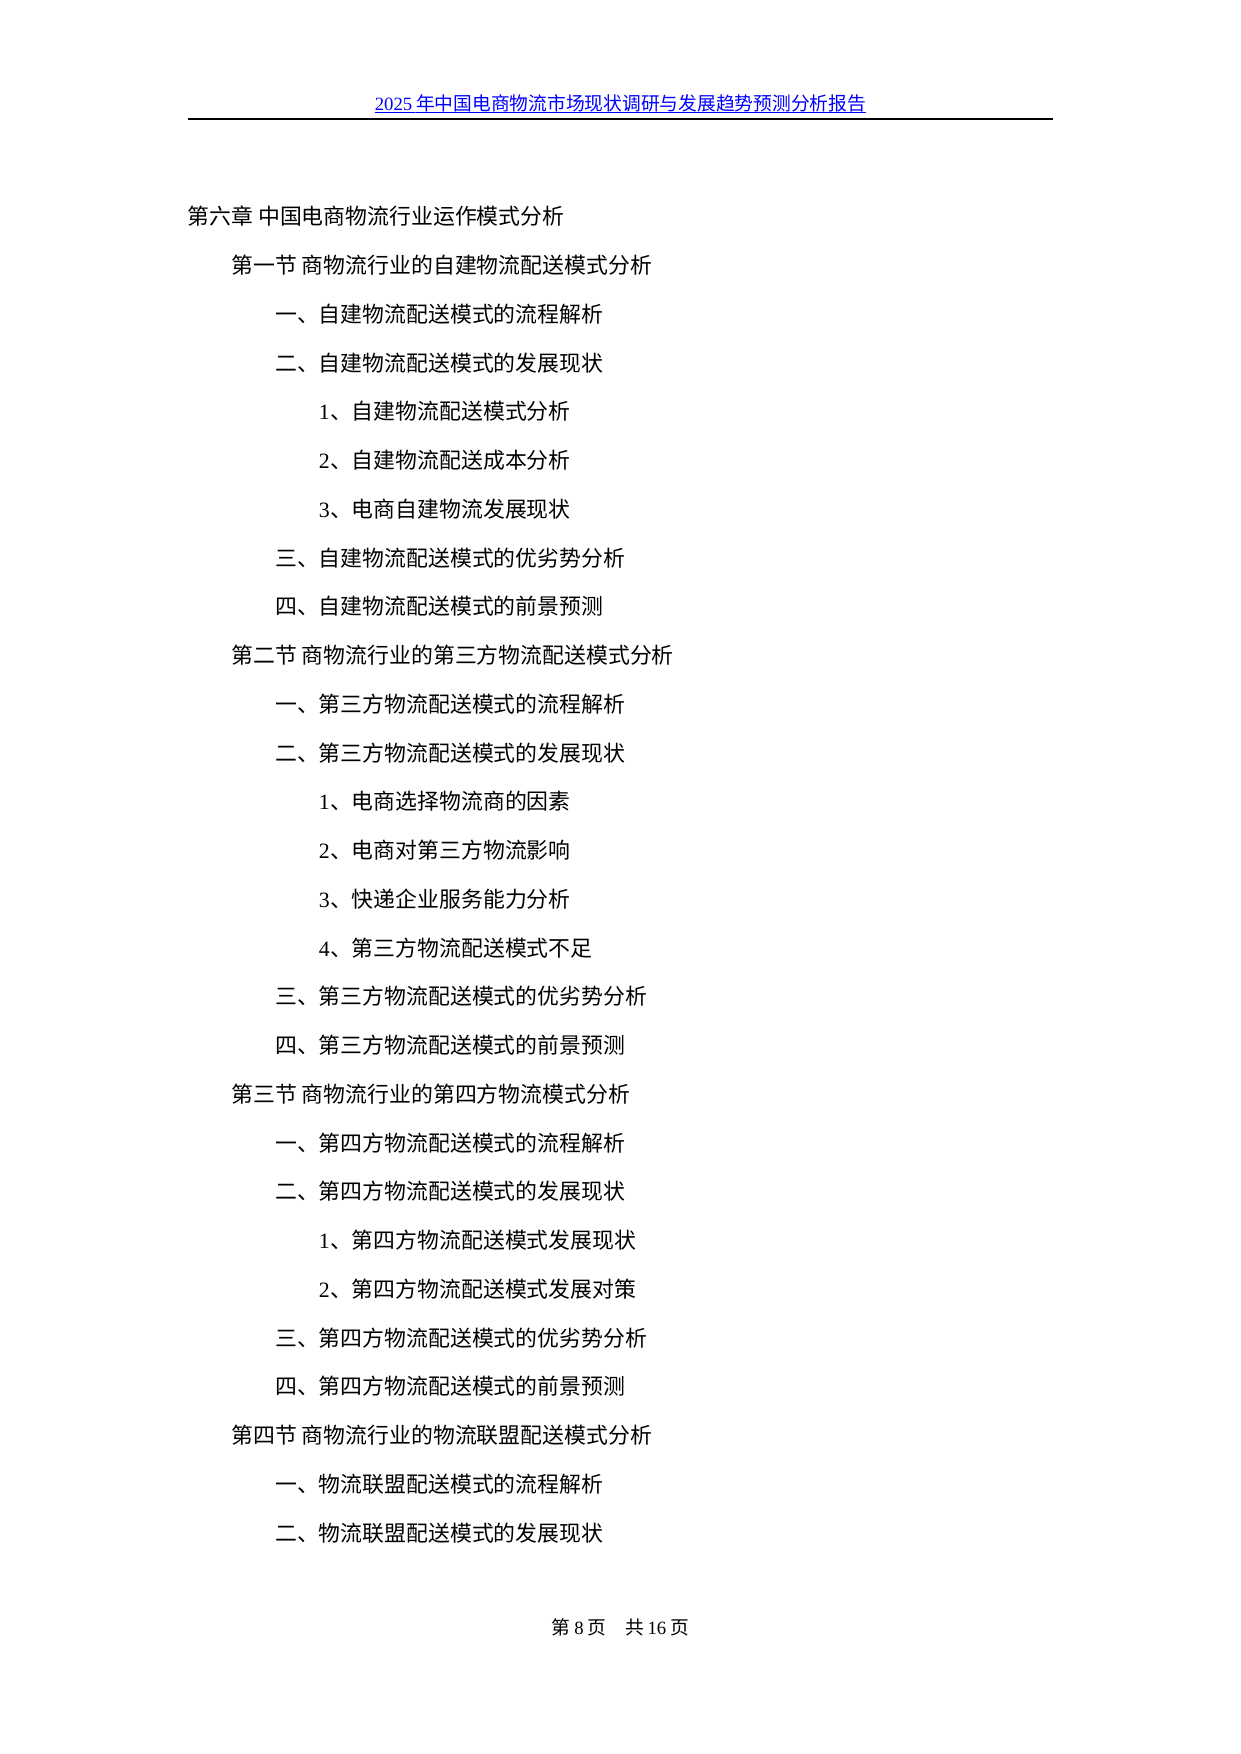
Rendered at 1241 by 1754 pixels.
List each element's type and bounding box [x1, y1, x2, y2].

text [187, 150, 1053, 1548]
